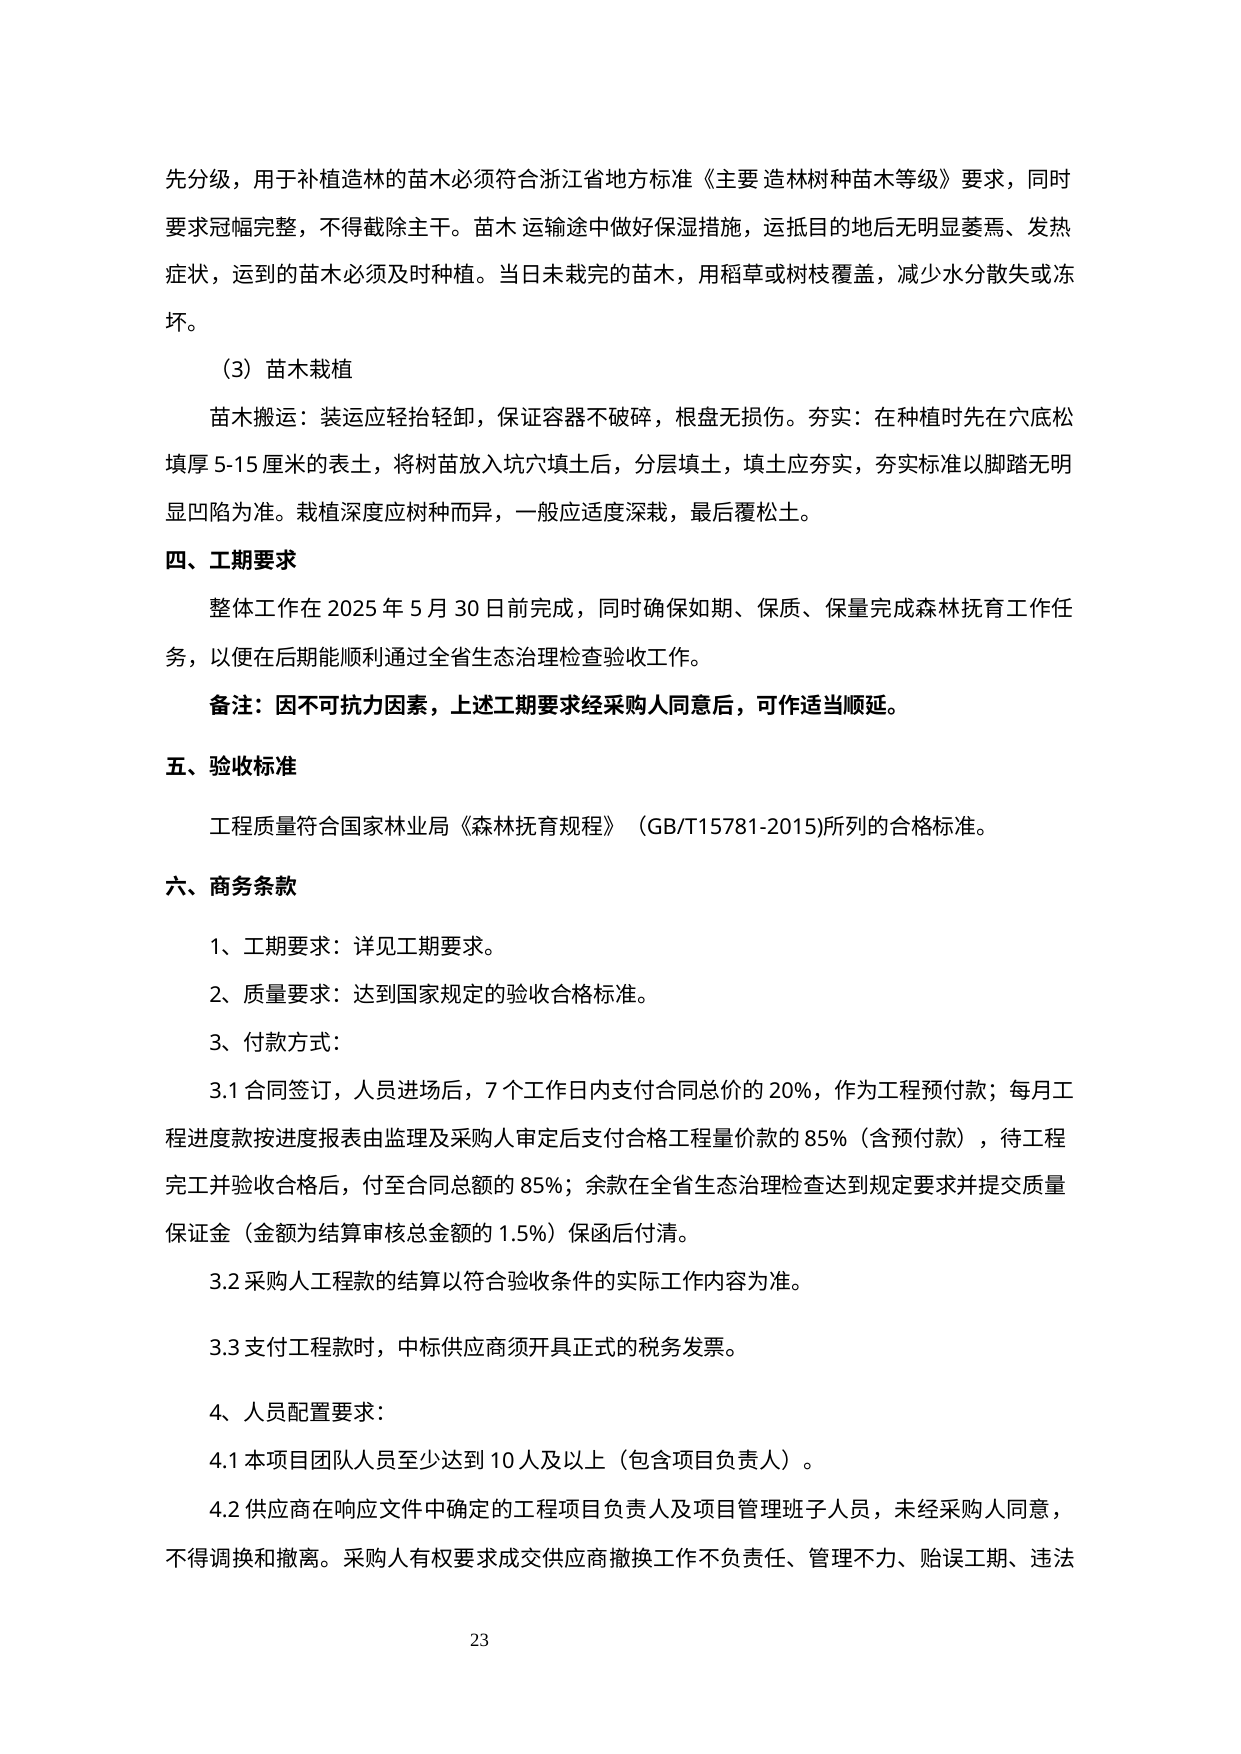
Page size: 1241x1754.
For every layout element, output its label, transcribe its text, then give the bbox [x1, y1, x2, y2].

list 1、工期要求：详见工期要求。 [165, 929, 1075, 961]
text 3.1合同签订，人员进场后，7个工作日内支付合同总价的20%，作为工程预付款；每月工程进度款按进度报表由监理及采购人审定后支付合格工程量价款的85%（含预付款），待工程完工并验收合格后，付至合同总额的85%；余款在全省生态治理检查达到规定要求并提交质量保证金（金额为结算审核总金额的1.5%）保函后付清。 [165, 1073, 1075, 1247]
text 4.1本项目团队人员至少达到10人及以上（包含项目负责人）。 [165, 1443, 1075, 1476]
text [165, 1491, 1075, 1573]
list 3、付款方式： [165, 1024, 1075, 1057]
text （3）苗木栽植 [165, 352, 1075, 384]
text 4、人员配置要求： [165, 1395, 1075, 1427]
list 五、验收标准 [165, 748, 1075, 781]
list 2、质量要求：达到国家规定的验收合格标准。 [165, 977, 1075, 1009]
list 四、工期要求 [165, 542, 1075, 575]
text 苗木搬运：装运应轻抬轻卸，保证容器不破碎，根盘无损伤。夯实：在种植时先在穴底松填厚5-15厘米的表土，将树苗放入坑穴填土后，分层填土，填土应夯实，夯实标准以脚踏无明显凹陷为准。栽植深度应树种而异，一般应适度深栽，最后覆松土。 [165, 399, 1075, 526]
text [165, 162, 1075, 336]
text 整体工作在2025年5月30日前完成，同时确保如期、保质、保量完成森林抚育工作任务，以便在后期能顺利通过全省生态治理检查验收工作。 [165, 591, 1075, 672]
text 3.2采购人工程款的结算以符合验收条件的实际工作内容为准。 [165, 1263, 1075, 1296]
text 工程质量符合国家林业局《森林抚育规程》（GB/T15781-2015)所列的合格标准。 [165, 809, 1075, 841]
text 备注：因不可抗力因素，上述工期要求经采购人同意后，可作适当顺延。 [165, 688, 1075, 720]
text 3.3支付工程款时，中标供应商须开具正式的税务发票。 [165, 1312, 1075, 1377]
text 六、商务条款 [165, 869, 1075, 901]
